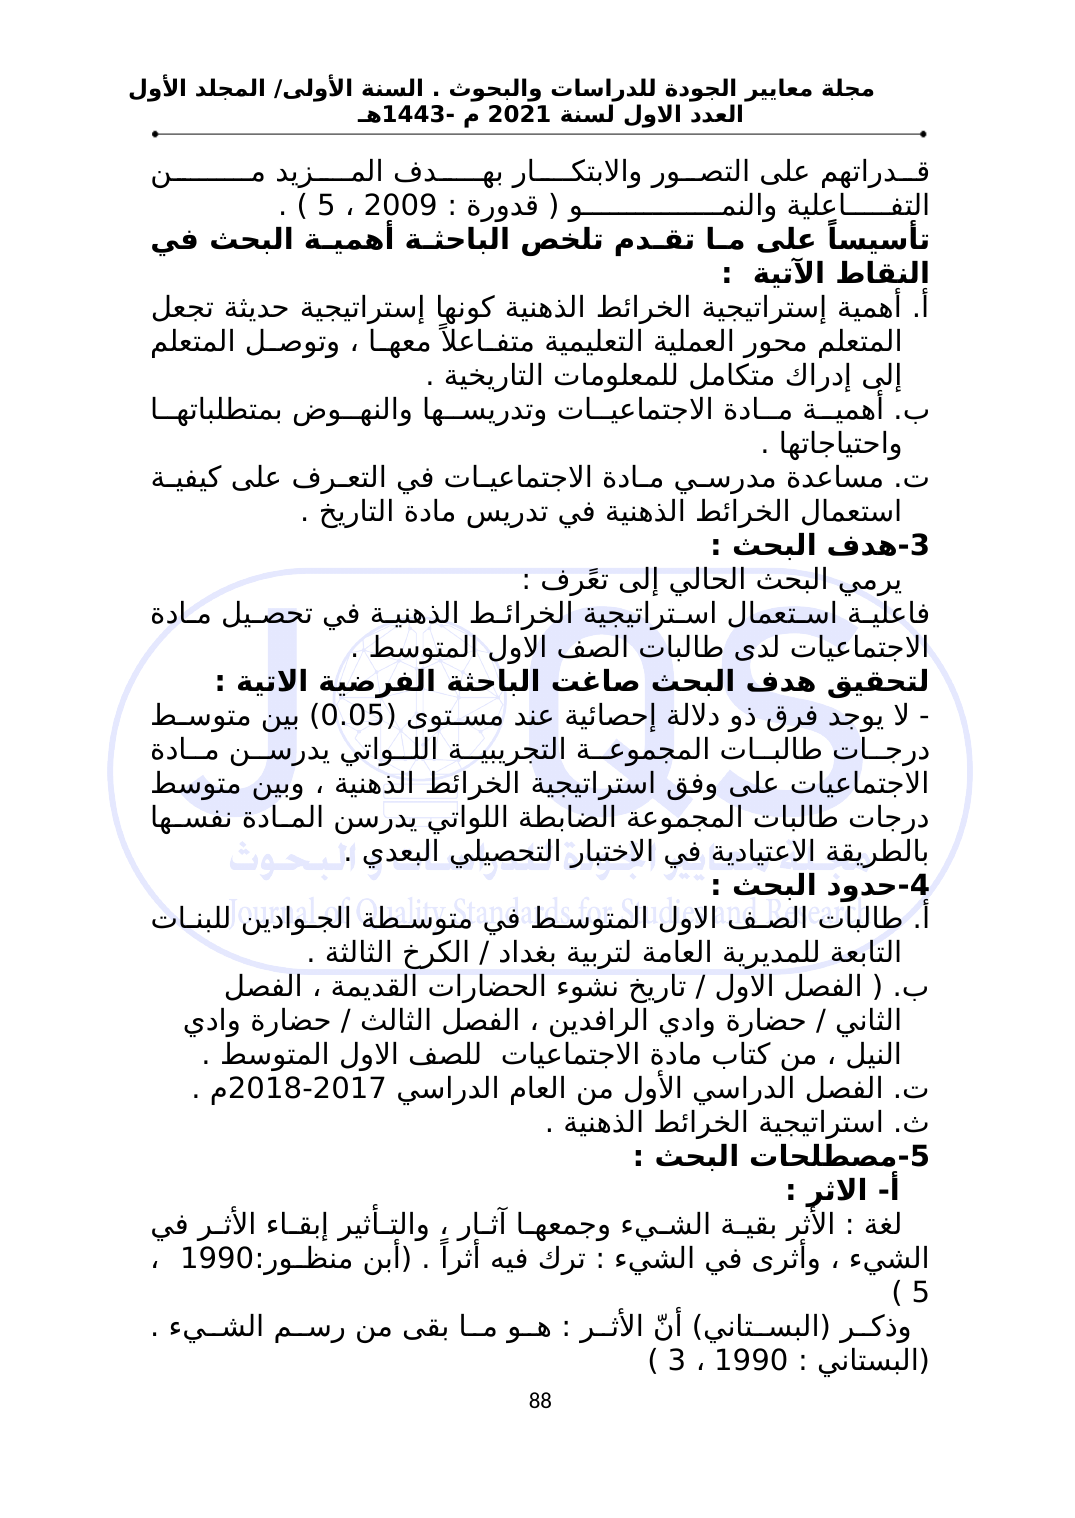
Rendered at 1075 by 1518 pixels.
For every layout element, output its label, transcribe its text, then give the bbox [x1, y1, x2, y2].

text ث. استراتيجية الخرائط الذهنية . [150, 1106, 930, 1139]
text 4-حدود البحث : [150, 868, 930, 902]
text 3-هدف البحث : [150, 528, 930, 562]
picture [152, 128, 928, 142]
text لغة : الأثر بقية الشيء وجمعها آثار ، والتأثير إبقاء الأثر في الشيء ، وأثرى في الشيء : ترك فيه أثراً . (أبن منظور:1990 ، 5 ) [150, 1207, 930, 1309]
text ب. ( الفصل الاول / تاريخ نشوء الحضارات القديمة ، الفصل الثاني / حضارة وادي الرافدين ، الفصل الثالث / حضارة وادي النيل ، من كتاب مادة الاجتماعيات للصف الاول المتوسط . [150, 970, 930, 1072]
text تأسيساً على ما تقدم تلخص الباحثة أهمية البحث في النقاط الآتية : [150, 223, 930, 291]
text لتحقيق هدف البحث صاغت الباحثة الفرضية الاتية : [150, 664, 930, 698]
text أ. أهمية إستراتيجية الخرائط الذهنية كونها إستراتيجية حديثة تجعل المتعلم محور العملية التعليمية متفاعلاً معها ، وتوصل المتعلم إلى إدراك متكامل للمعلومات التاريخية . [150, 291, 930, 392]
text ت. مساعدة مدرسي مادة الاجتماعيات في التعرف على كيفية استعمال الخرائط الذهنية في تدريس مادة التاريخ . [150, 460, 930, 528]
text وذكر (البستاني) أنّ الأثر : هو ما بقى من رسم الشيء .(البستاني : 1990 ، 3 ) [150, 1309, 930, 1377]
text فاعلية استعمال استراتيجية الخرائط الذهنية في تحصيل مادة الاجتماعيات لدى طالبات الصف الاول المتوسط . [150, 596, 930, 664]
text 5-مصطلحات البحث : [150, 1139, 930, 1173]
text - لا يوجد فرق ذو دلالة إحصائية عند مستوى (0.05) بين متوسط درجات طالبات المجموعة التجريبية اللواتي يدرسن مادة الاجتماعيات على وفق استراتيجية الخرائط الذهنية ، وبين متوسط درجات طالبات المجموعة الضابطة اللواتي يدرسن المادة نفسها بالطريقة الاعتيادية في الاختبار التحصيلي البعدي . [150, 698, 930, 868]
text ب. أهمية مادة الاجتماعيات وتدريسها والنهوض بمتطلباتها واحتياجاتها . [150, 392, 930, 460]
text أ. طالبات الصف الاول المتوسط في متوسطة الجوادين للبنات التابعة للمديرية العامة لتربية بغداد / الكرخ الثالثة . [150, 902, 930, 970]
text ت. الفصل الدراسي الأول من العام الدراسي 2017-2018م . [150, 1072, 930, 1106]
text أ- الاثر : [150, 1173, 930, 1207]
text يرمي البحث الحالي إلى تعًرف : [150, 562, 930, 596]
